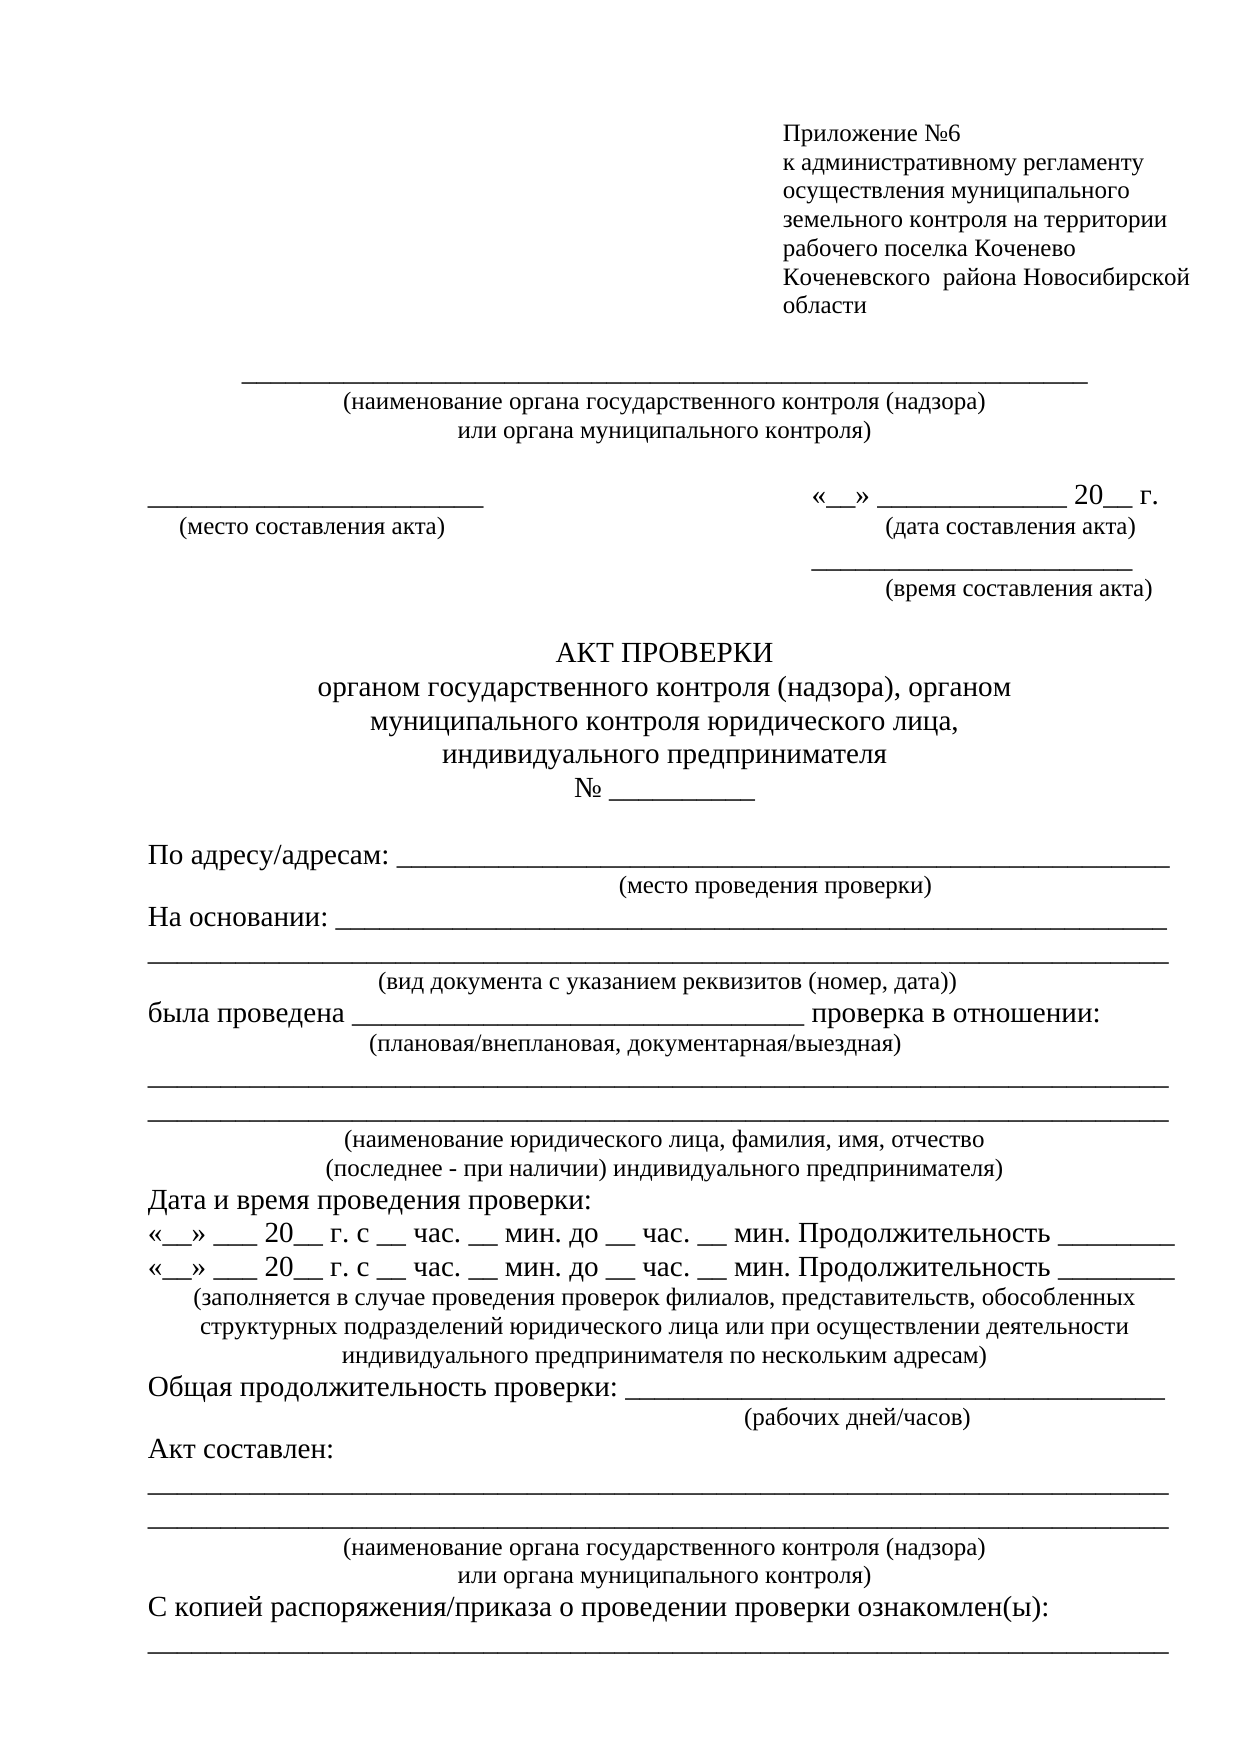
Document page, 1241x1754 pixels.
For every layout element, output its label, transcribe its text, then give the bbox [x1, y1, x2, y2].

text муниципального контроля юридического лица, [148, 703, 1181, 736]
text (время составления акта) [811, 573, 1181, 602]
text (плановая/внеплановая, документарная/выездная) [295, 1028, 1181, 1057]
text (заполняется в случае проведения проверок филиалов, представительств, обособленных структурных подразделений юридического лица или при осуществлении деятельности [148, 1282, 1181, 1340]
text Дата и время проведения проверки: [148, 1182, 1181, 1215]
text «__» ___ 20__ г. с __ час. __ мин. до __ час. __ мин. Продолжительность ________ [148, 1249, 1181, 1282]
text ______________________ [738, 540, 1181, 573]
text (вид документа с указанием реквизитов (номер, дата)) [148, 966, 1181, 995]
text (место проведения проверки) [295, 870, 1181, 899]
text Приложение №6 [783, 118, 1181, 147]
text «__» ___ 20__ г. с __ час. __ мин. до __ час. __ мин. Продолжительность ________ [148, 1215, 1181, 1249]
text ____________________________________________________________________________________________________________________________________________ [148, 1057, 1181, 1124]
text (наименование органа государственного контроля (надзора) [148, 386, 1181, 415]
text _______________________ «__» _____________ 20__ г. [148, 477, 1181, 511]
text АКТ ПРОВЕРКИ [148, 636, 1181, 669]
text индивидуального предпринимателя [148, 736, 1181, 770]
text __________________________________________________________ [148, 353, 1181, 386]
text или органа муниципального контроля) [148, 415, 1181, 444]
text (наименование юридического лица, фамилия, имя, отчество [148, 1124, 1181, 1153]
text органом государственного контроля (надзора), органом [148, 669, 1181, 703]
text (рабочих дней/часов) [664, 1402, 1181, 1431]
text индивидуального предпринимателя по нескольким адресам) [148, 1340, 1181, 1369]
text № __________ [148, 770, 1181, 803]
text была проведена _______________________________ проверка в отношении: [148, 995, 1181, 1028]
text ______________________________________________________________________ [148, 933, 1181, 966]
text Общая продолжительность проверки: _____________________________________ [148, 1369, 1181, 1402]
text На основании: _________________________________________________________ [148, 899, 1181, 933]
text С копией распоряжения/приказа о проведении проверки ознакомлен(ы): [148, 1589, 1181, 1623]
text (последнее - при наличии) индивидуального предпринимателя) [148, 1153, 1181, 1182]
text Акт составлен: ____________________________________________________________________________________________________________________________________________ [148, 1431, 1181, 1532]
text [148, 1623, 1181, 1656]
text (место составления акта) (дата составления акта) [148, 511, 1181, 540]
text к административному регламенту осуществления муниципального земельного контроля на территории рабочего поселка Коченево Коченевского района Новосибирской области [783, 147, 1213, 319]
text По адресу/адресам: _____________________________________________________ [148, 837, 1181, 870]
text или органа муниципального контроля) [148, 1560, 1181, 1589]
text (наименование органа государственного контроля (надзора) [148, 1532, 1181, 1560]
